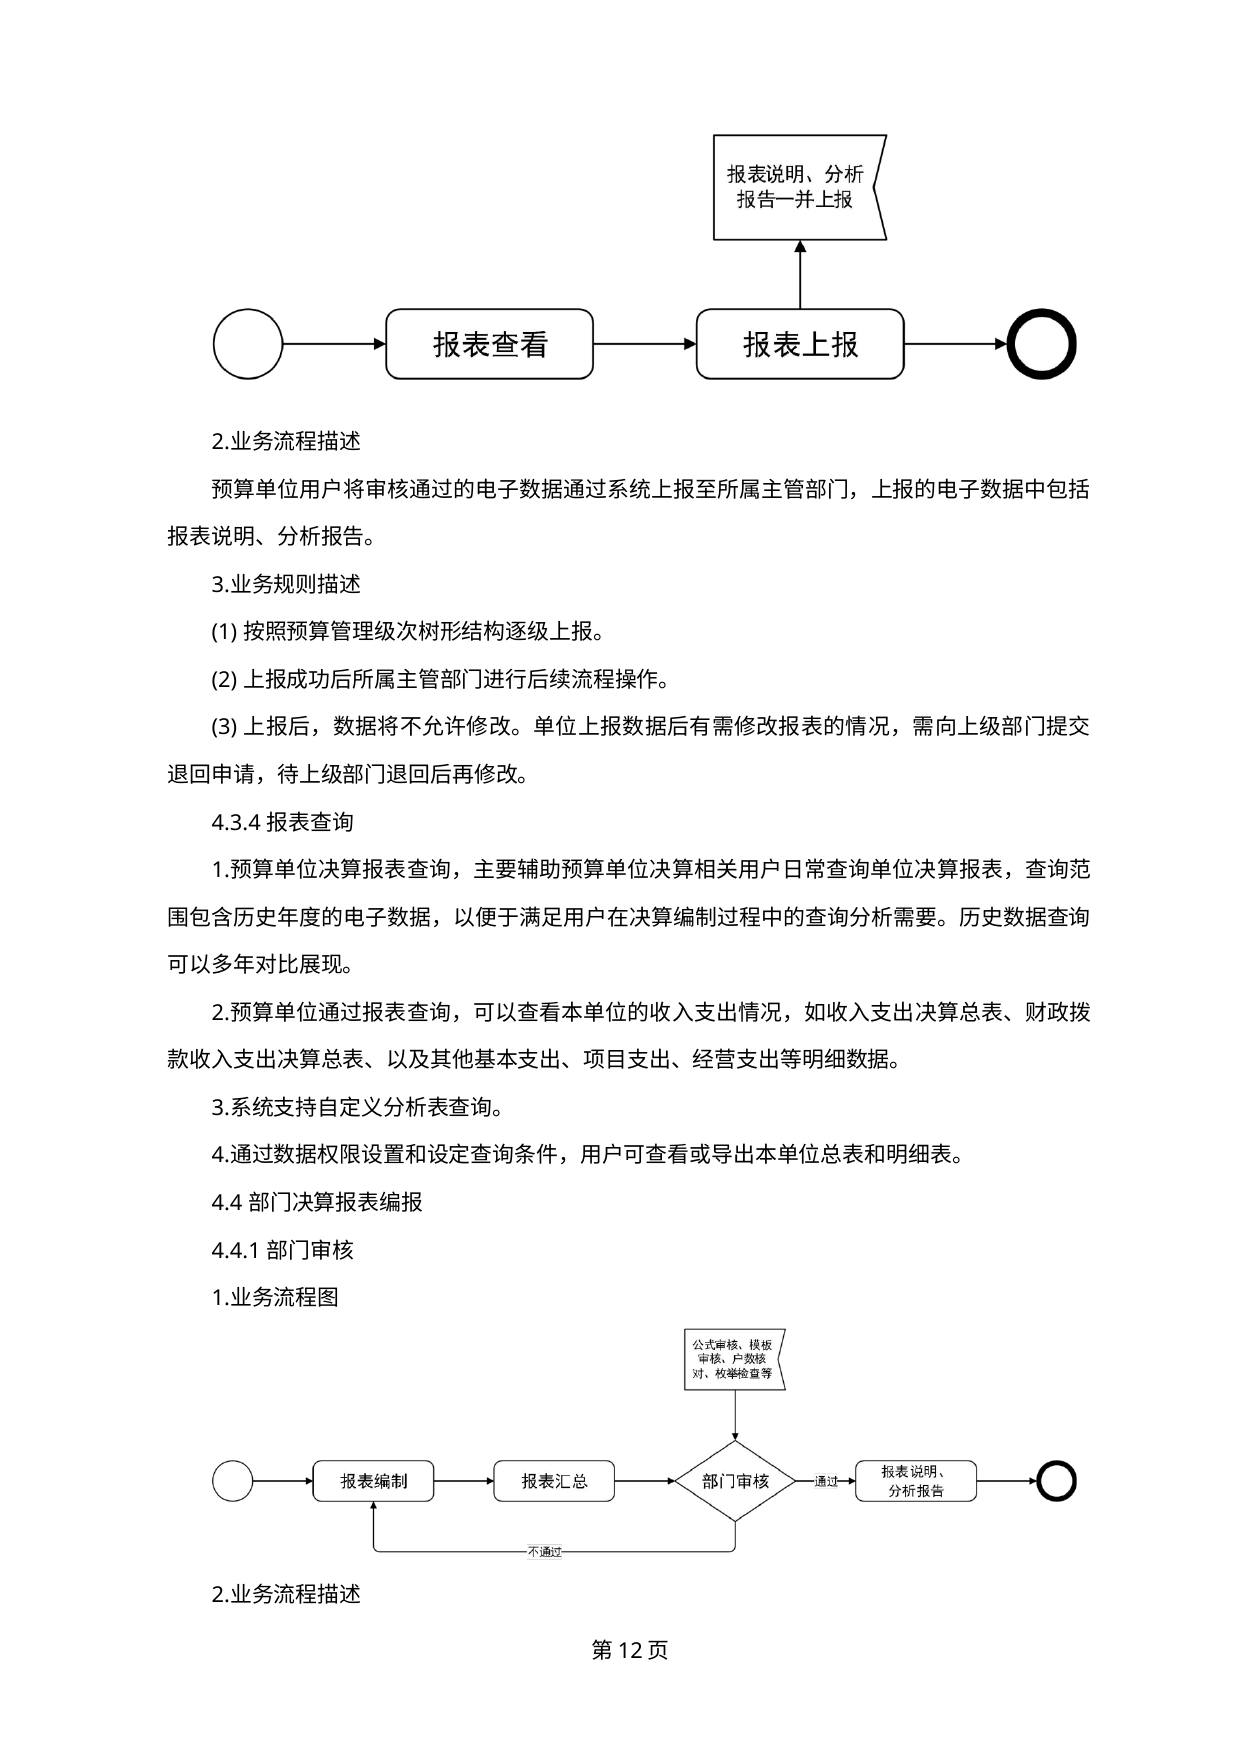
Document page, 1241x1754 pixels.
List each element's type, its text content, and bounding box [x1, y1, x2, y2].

text (2) 上报成功后所属主管部门进行后续流程操作。 [168, 662, 1093, 693]
picture [211, 132, 1077, 412]
text (1) 按照预算管理级次树形结构逐级上报。 [168, 614, 1093, 646]
text 预算单位用户将审核通过的电子数据通过系统上报至所属主管部门，上报的电子数据中包括报表说明、分析报告。 [168, 472, 1093, 551]
text 3.业务规则描述 [168, 567, 1093, 598]
picture [211, 1327, 1077, 1565]
text 1.业务流程图 [168, 1280, 1093, 1312]
text 4.通过数据权限设置和设定查询条件，用户可查看或导出本单位总表和明细表。 [168, 1137, 1093, 1169]
text 4.4 部门决算报表编报 [168, 1185, 1093, 1217]
text 4.3.4 报表查询 [168, 804, 1093, 836]
text (3) 上报后，数据将不允许修改。单位上报数据后有需修改报表的情况，需向上级部门提交退回申请，待上级部门退回后再修改。 [168, 709, 1093, 789]
text 3.系统支持自定义分析表查询。 [168, 1090, 1093, 1122]
text 2.业务流程描述 [168, 424, 1093, 456]
text 4.4.1 部门审核 [168, 1233, 1093, 1264]
text 2.业务流程描述 [168, 1577, 1093, 1609]
text 1.预算单位决算报表查询，主要辅助预算单位决算相关用户日常查询单位决算报表，查询范围包含历史年度的电子数据，以便于满足用户在决算编制过程中的查询分析需要。历史数据查询可以多年对比展现。 [168, 852, 1093, 979]
text 2.预算单位通过报表查询，可以查看本单位的收入支出情况，如收入支出决算总表、财政拨款收入支出决算总表、以及其他基本支出、项目支出、经营支出等明细数据。 [168, 995, 1093, 1074]
